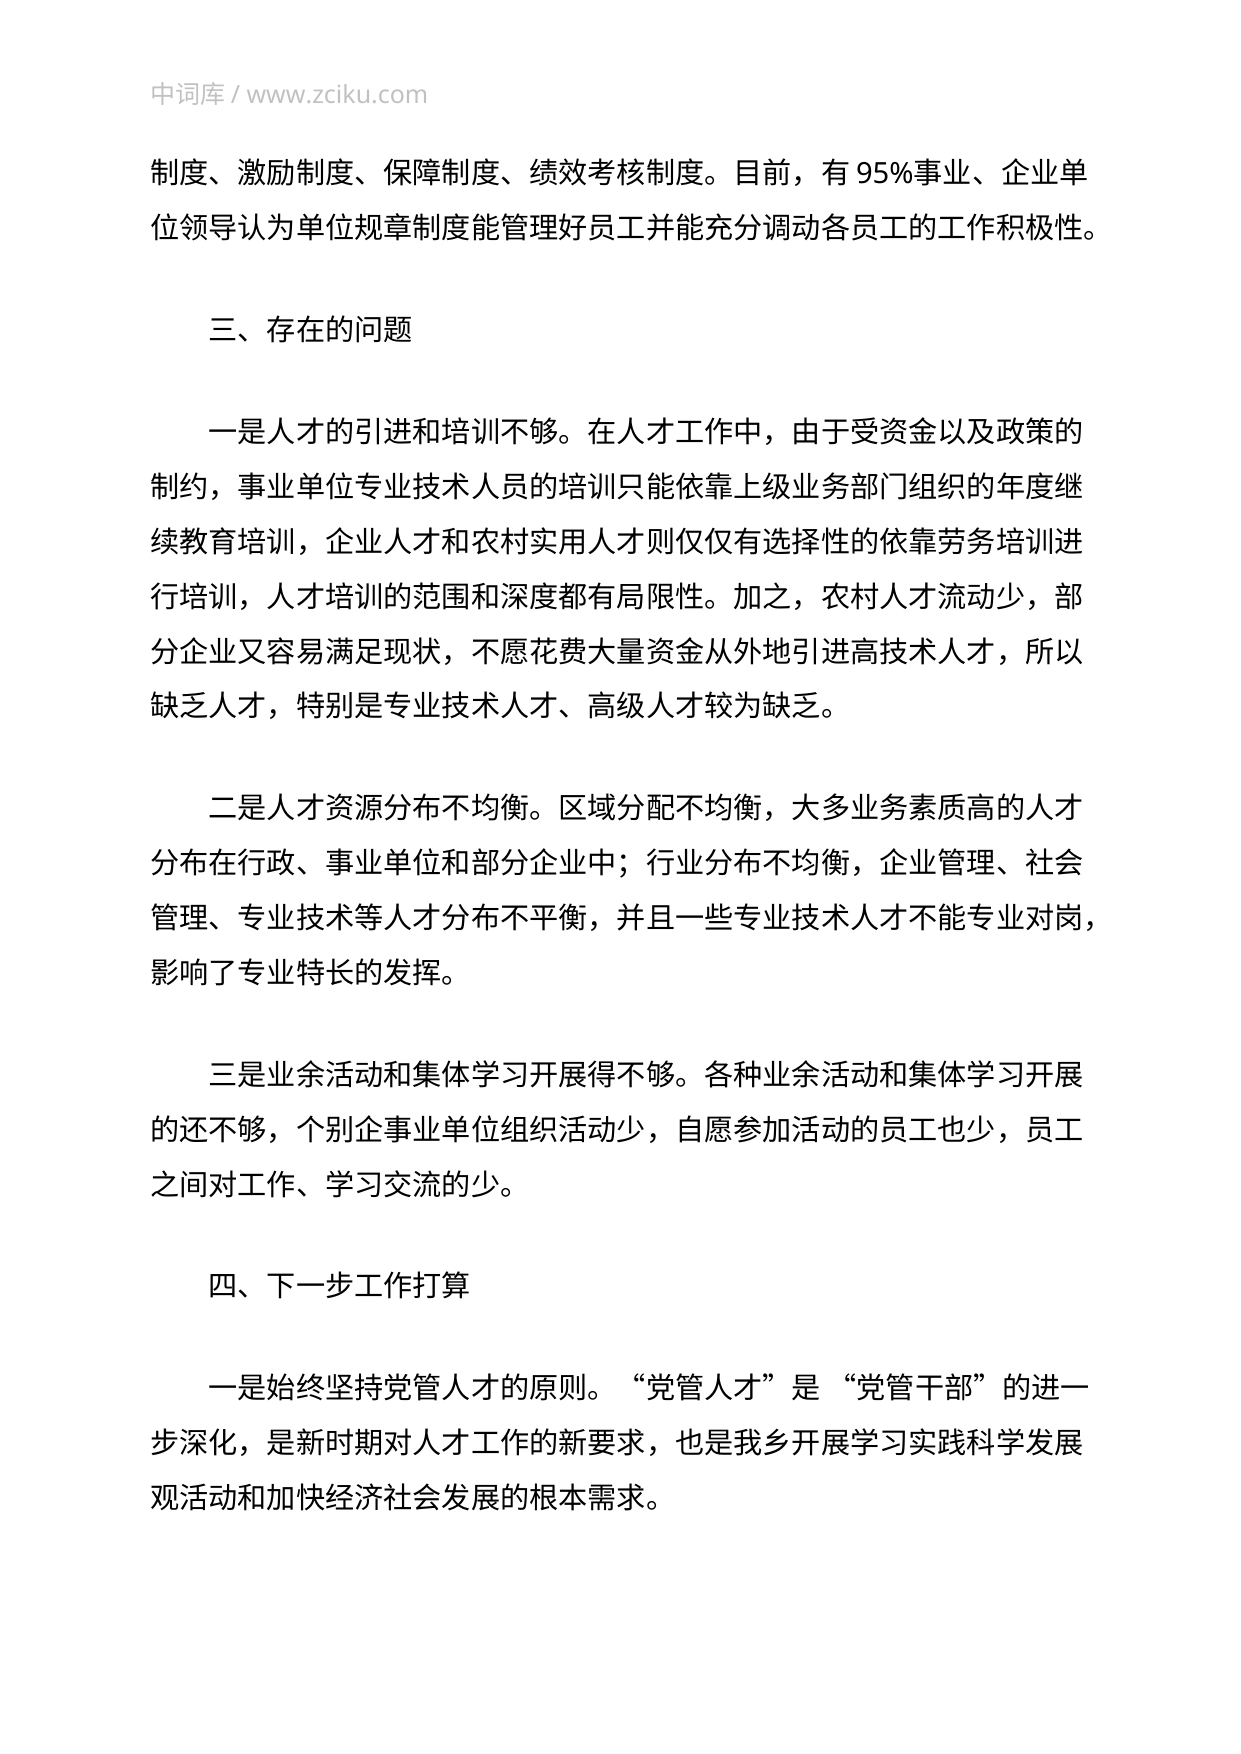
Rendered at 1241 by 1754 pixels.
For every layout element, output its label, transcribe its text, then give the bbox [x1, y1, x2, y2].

text 二是人才资源分布不均衡。区域分配不均衡，大多业务素质高的人才分布在行政、事业单位和部分企业中；行业分布不均衡，企业管理、社会管理、专业技术等人才分布不平衡，并且一些专业技术人才不能专业对岗，影响了专业特长的发挥。 [150, 785, 1090, 992]
text 三是业余活动和集体学习开展得不够。各种业余活动和集体学习开展的还不够，个别企事业单位组织活动少，自愿参加活动的员工也少，员工之间对工作、学习交流的少。 [150, 1051, 1090, 1203]
text 一是人才的引进和培训不够。在人才工作中，由于受资金以及政策的制约，事业单位专业技术人员的培训只能依靠上级业务部门组织的年度继续教育培训，企业人才和农村实用人才则仅仅有选择性的依靠劳务培训进行培训，人才培训的范围和深度都有局限性。加之，农村人才流动少，部分企业又容易满足现状，不愿花费大量资金从外地引进高技术人才，所以缺乏人才，特别是专业技术人才、高级人才较为缺乏。 [150, 408, 1090, 725]
text 三、存在的问题 [150, 307, 1090, 349]
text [150, 150, 1090, 247]
text 四、下一步工作打算 [150, 1263, 1090, 1305]
text 一是始终坚持党管人才的原则。“党管人才”是 “党管干部”的进一步深化，是新时期对人才工作的新要求，也是我乡开展学习实践科学发展观活动和加快经济社会发展的根本需求。 [150, 1364, 1090, 1517]
